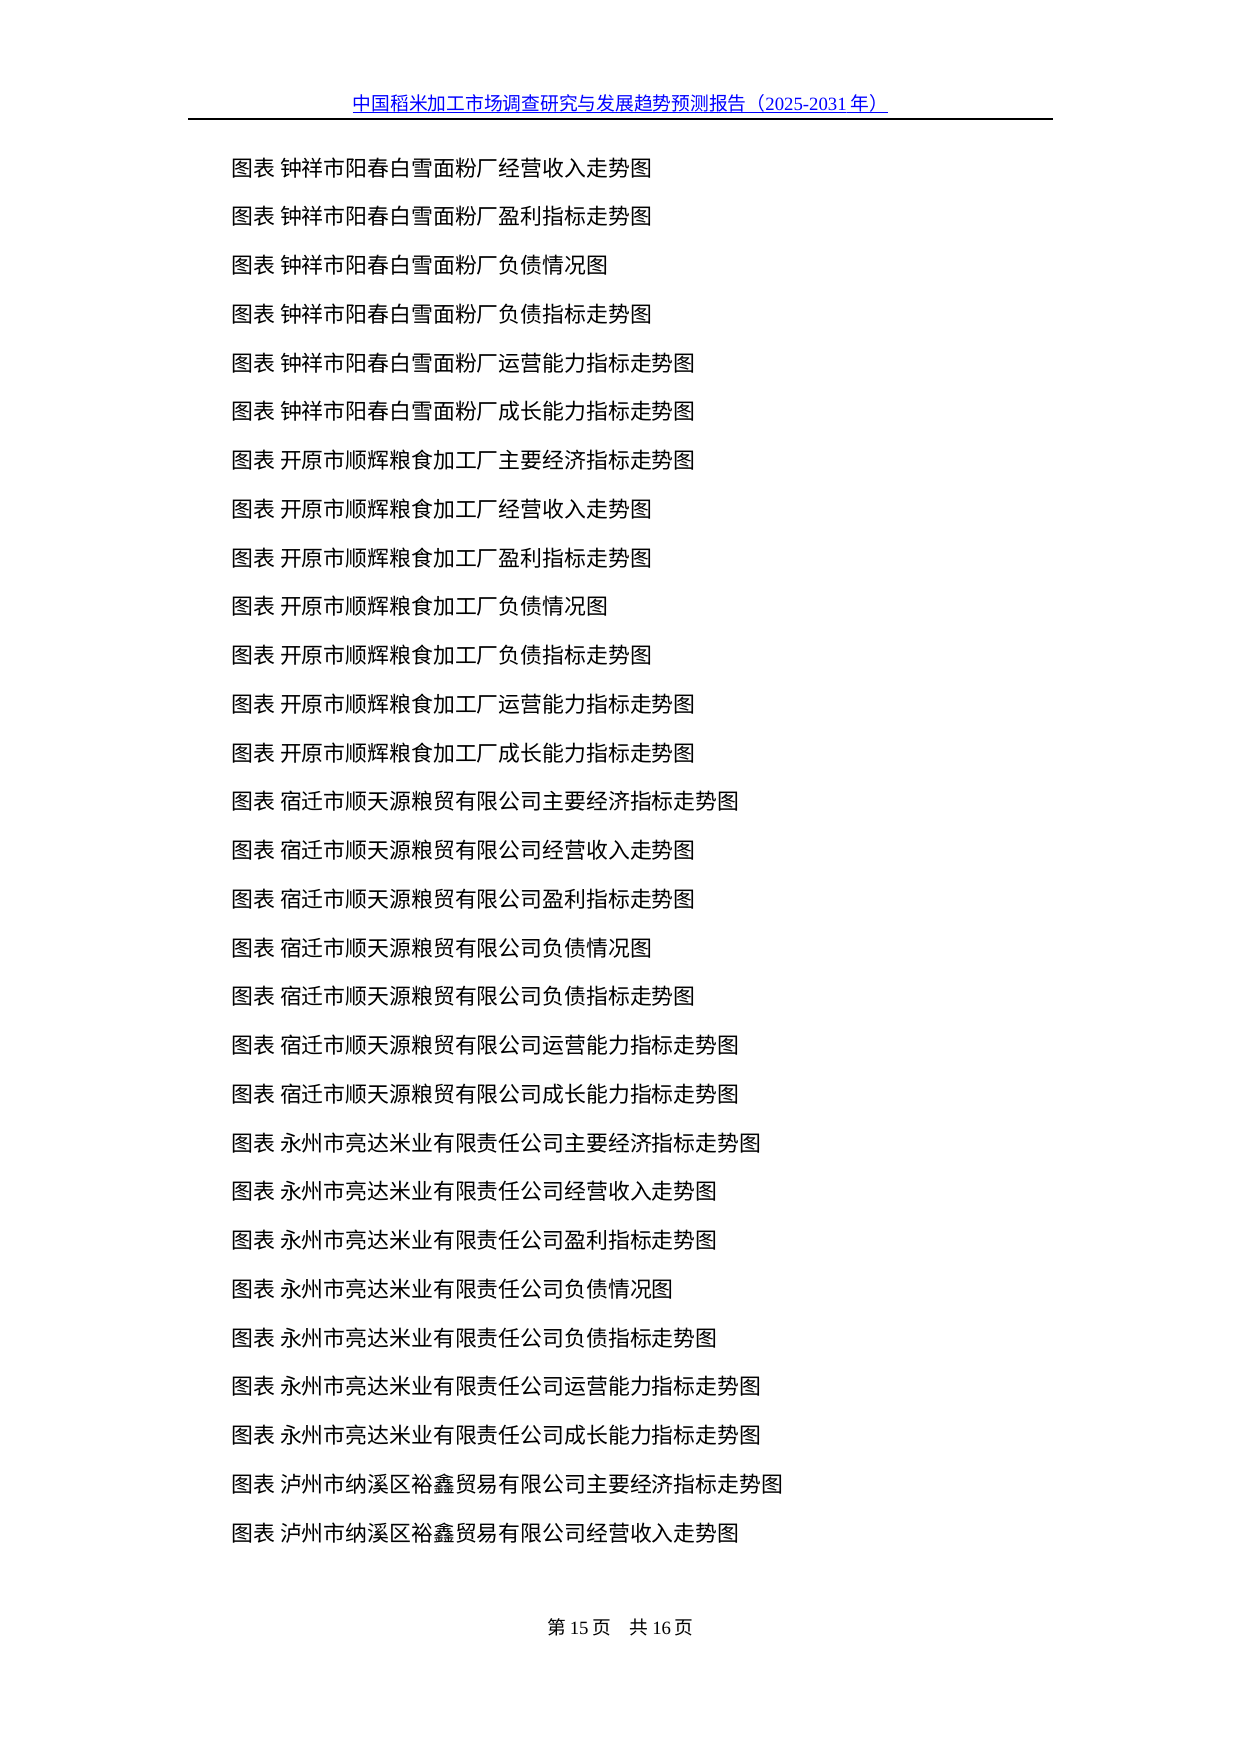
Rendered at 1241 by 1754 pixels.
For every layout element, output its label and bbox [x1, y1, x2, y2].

text [187, 150, 1053, 1548]
